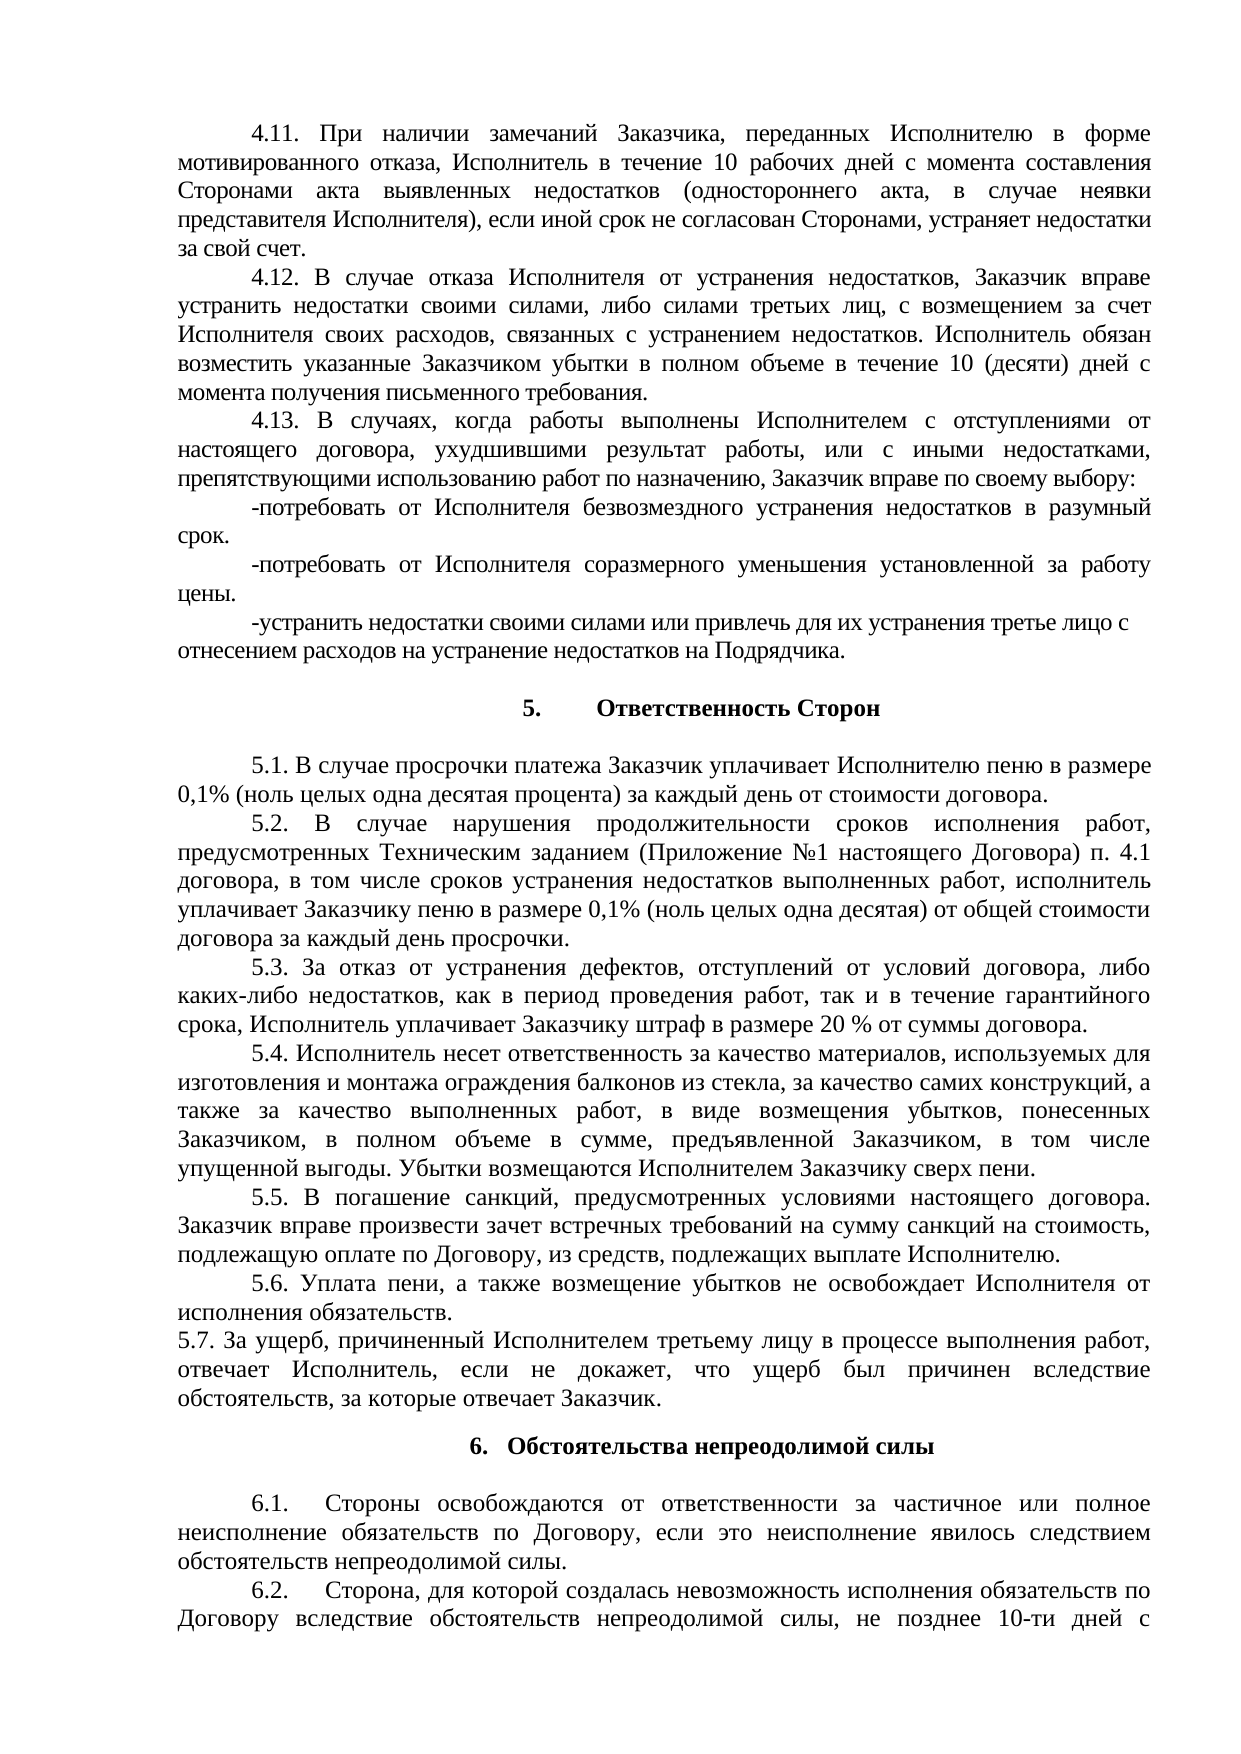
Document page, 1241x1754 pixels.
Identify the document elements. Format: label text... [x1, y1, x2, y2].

text 5.4. Исполнитель несет ответственность за качество материалов, используемых для изготовления и монтажа ограждения балконов из стекла, за качество самих конструкций, а также за качество выполненных работ, в виде возмещения убытков, понесенных Заказчиком, в полном объеме в сумме, предъявленной Заказчиком, в том числе упущенной выгоды. Убытки возмещаются Исполнителем Заказчику сверх пени. [177, 1038, 1152, 1182]
text 5.7. За ущерб, причиненный Исполнителем третьему лицу в процессе выполнения работ, отвечает Исполнитель, если не докажет, что ущерб был причинен вследствие обстоятельств, за которые отвечает Заказчик. [177, 1326, 1152, 1412]
text отнесением расходов на устранение недостатков на Подрядчика. [177, 636, 1152, 664]
text 5.6. Уплата пени, а также возмещение убытков не освобождает Исполнителя от исполнения обязательств. [177, 1268, 1152, 1326]
text 5.3. За отказ от устранения дефектов, отступлений от условий договора, либо каких-либо недостатков, как в период проведения работ, так и в течение гарантийного срока, Исполнитель уплачивает Заказчику штраф в размере 20 % от суммы договора. [177, 952, 1152, 1038]
text -устранить недостатки своими силами или привлечь для их устранения третье лицо с [177, 607, 1152, 636]
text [177, 1575, 1152, 1632]
text -потребовать от Исполнителя безвозмездного устранения недостатков в разумный срок. [177, 492, 1152, 549]
text 4.13. В случаях, когда работы выполнены Исполнителем с отступлениями от настоящего договора, ухудшившими результат работы, или с иными недостатками, препятствующими использованию работ по назначению, Заказчик вправе по своему выбору: [177, 406, 1152, 492]
text -потребовать от Исполнителя соразмерного уменьшения установленной за работу цены. [177, 549, 1152, 607]
list Обстоятельства непреодолимой силы [252, 1431, 1152, 1460]
text 5.1. В случае просрочки платежа Заказчик уплачивает Исполнителю пеню в размере 0,1% (ноль целых одна десятая процента) за каждый день от стоимости договора. [177, 751, 1152, 808]
text 4.12. В случае отказа Исполнителя от устранения недостатков, Заказчик вправе устранить недостатки своими силами, либо силами третьих лиц, с возмещением за счет Исполнителя своих расходов, связанных с устранением недостатков. Исполнитель обязан возместить указанные Заказчиком убытки в полном объеме в течение 10 (десяти) дней с момента получения письменного требования. [177, 262, 1152, 406]
text 5.5. В погашение санкций, предусмотренных условиями настоящего договора. Заказчик вправе произвести зачет встречных требований на сумму санкций на стоимость, подлежащую оплате по Договору, из средств, подлежащих выплате Исполнителю. [177, 1182, 1152, 1268]
text 6.1. Стороны освобождаются от ответственности за частичное или полное неисполнение обязательств по Договору, если это неисполнение явилось следствием обстоятельств непреодолимой силы. [177, 1488, 1152, 1575]
text 5.2. В случае нарушения продолжительности сроков исполнения работ, предусмотренных Техническим заданием (Приложение №1 настоящего Договора) п. 4.1 договора, в том числе сроков устранения недостатков выполненных работ, исполнитель уплачивает Заказчику пеню в размере 0,1% (ноль целых одна десятая) от общей стоимости договора за каждый день просрочки. [177, 808, 1152, 952]
list Ответственность Сторон [177, 693, 1152, 722]
text 4.11. При наличии замечаний Заказчика, переданных Исполнителю в форме мотивированного отказа, Исполнитель в течение 10 рабочих дней c момента составления Сторонами акта выявленных недостатков (одностороннего акта, в случае неявки представителя Исполнителя), если иной срок не согласован Сторонами, устраняет недостатки за свой счет. [177, 118, 1152, 262]
